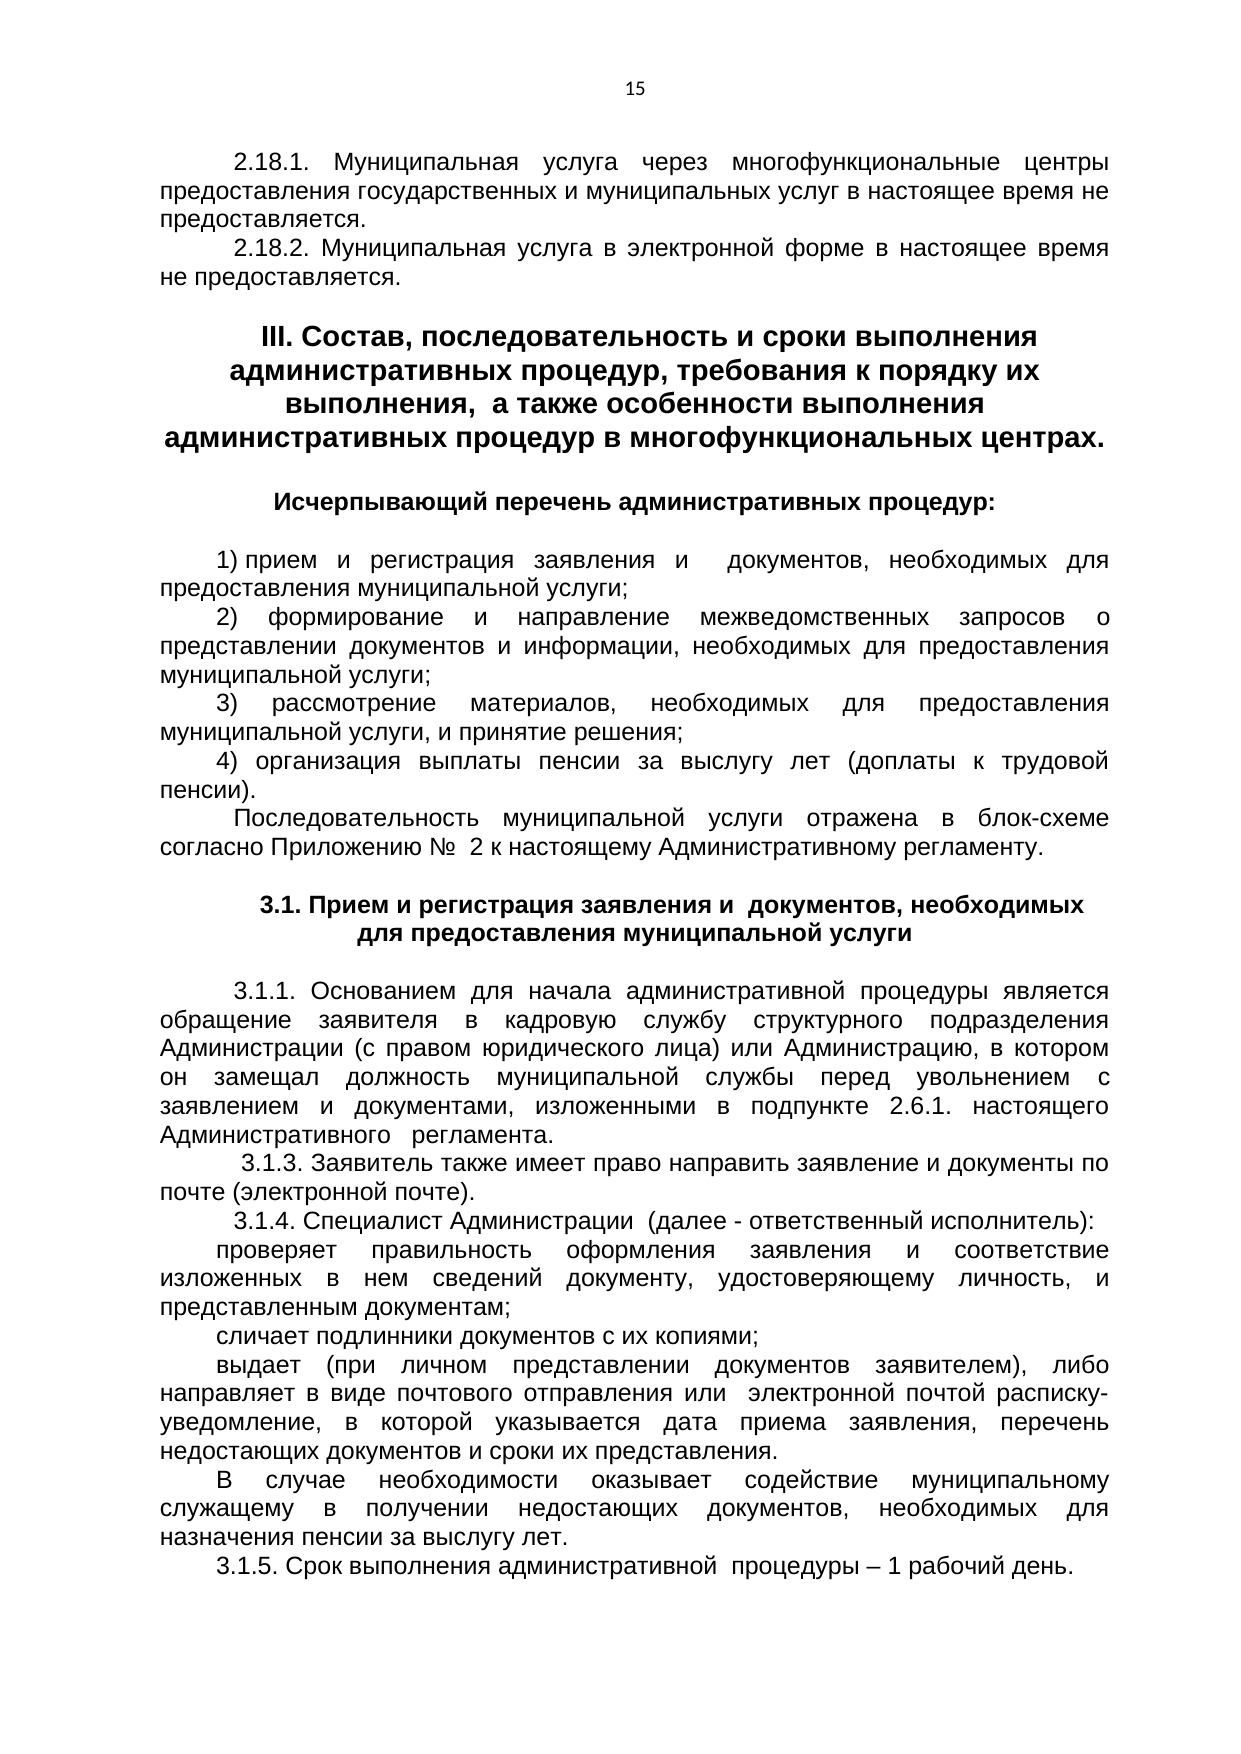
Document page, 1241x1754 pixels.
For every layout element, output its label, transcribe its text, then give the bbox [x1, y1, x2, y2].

text 3.1.4. Специалист Администрации (далее - ответственный исполнитель): [159, 1206, 1110, 1234]
text 1) прием и регистрация заявления и документов, необходимых для предоставления муниципальной услуги; [159, 544, 1110, 602]
text В случае необходимости оказывает содействие муниципальному служащему в получении недостающих документов, необходимых для назначения пенсии за выслугу лет. [159, 1464, 1110, 1551]
text 2.18.1. Муниципальная услуга через многофункциональные центры предоставления государственных и муниципальных услуг в настоящее время не предоставляется. [159, 147, 1110, 233]
text сличает подлинники документов с их копиями; [159, 1321, 1110, 1349]
text III. Состав, последовательность и сроки выполнения административных процедур, требования к порядку их выполнения, а также особенности выполнения административных процедур в многофункциональных центрах. [159, 319, 1110, 453]
text 4) организация выплаты пенсии за выслугу лет (доплаты к трудовой пенсии). [159, 746, 1110, 803]
text Исчерпывающий перечень административных процедур: [159, 487, 1110, 516]
text проверяет правильность оформления заявления и соответствие изложенных в нем сведений документу, удостоверяющему личность, и представленным документам; [159, 1234, 1110, 1321]
text 2.18.2. Муниципальная услуга в электронной форме в настоящее время не предоставляется. [159, 233, 1110, 291]
text 2) формирование и направление межведомственных запросов о представлении документов и информации, необходимых для предоставления муниципальной услуги; [159, 602, 1110, 688]
text 3.1. Прием и регистрация заявления и документов, необходимых для предоставления муниципальной услуги [159, 889, 1110, 947]
text выдает (при личном представлении документов заявителем), либо направляет в виде почтового отправления или электронной почтой расписку-уведомление, в которой указывается дата приема заявления, перечень недостающих документов и сроки их представления. [159, 1349, 1110, 1464]
text Последовательность муниципальной услуги отражена в блок-схеме согласно Приложению № 2 к настоящему Административному регламенту. [159, 803, 1110, 861]
text 3) рассмотрение материалов, необходимых для предоставления муниципальной услуги, и принятие решения; [159, 688, 1110, 746]
text 3.1.1. Основанием для начала административной процедуры является обращение заявителя в кадровую службу структурного подразделения Администрации (с правом юридического лица) или Администрацию, в котором он замещал должность муниципальной службы перед увольнением с заявлением и документами, изложенными в подпункте 2.6.1. настоящего Административного регламента. [159, 976, 1110, 1148]
text 3.1.5. Срок выполнения административной процедуры – 1 рабочий день. [159, 1551, 1110, 1579]
text 3.1.3. Заявитель также имеет право направить заявление и документы по почте (электронной почте). [159, 1148, 1110, 1206]
